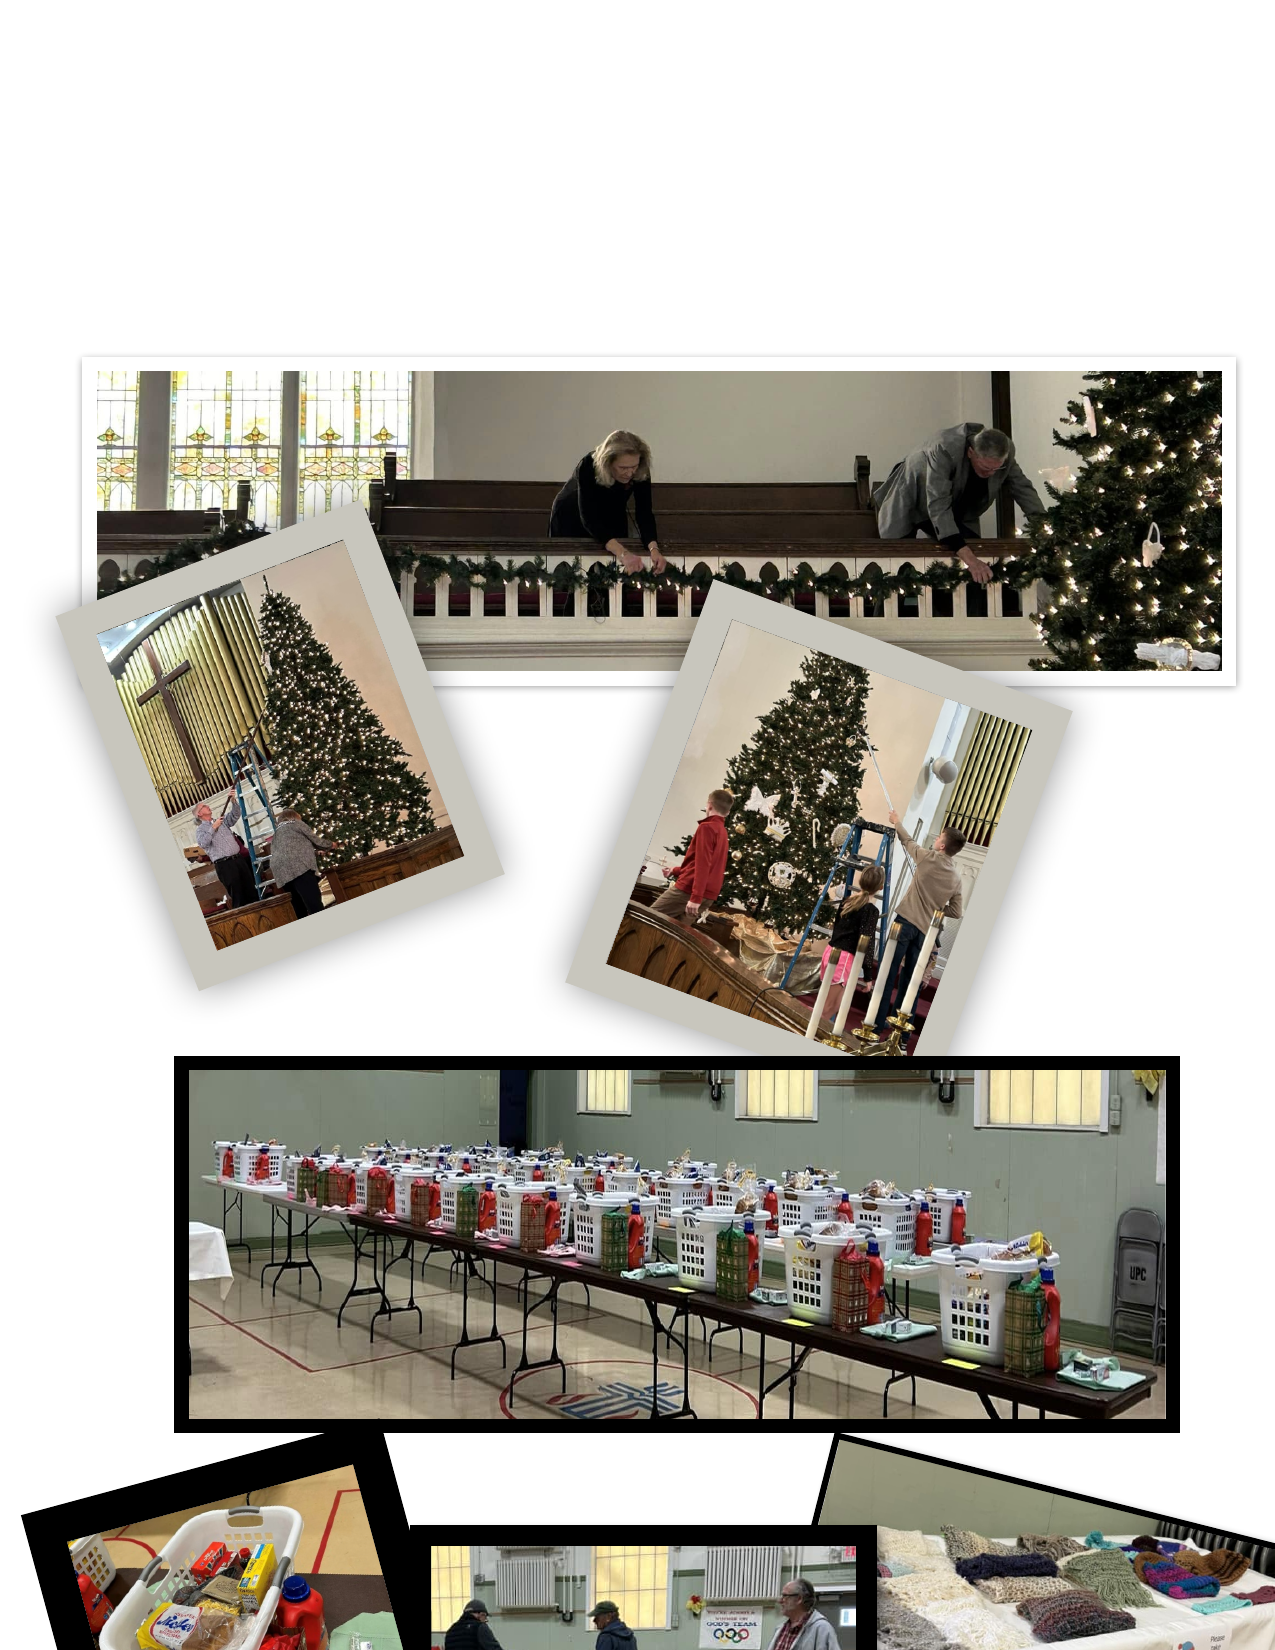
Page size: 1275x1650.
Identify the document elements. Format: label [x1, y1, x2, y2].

picture [819, 1440, 1275, 1650]
picture [189, 1070, 1166, 1419]
picture [97, 371, 1222, 671]
picture [607, 621, 1032, 1056]
picture [431, 1546, 856, 1650]
picture [68, 1465, 403, 1650]
picture [97, 541, 464, 950]
